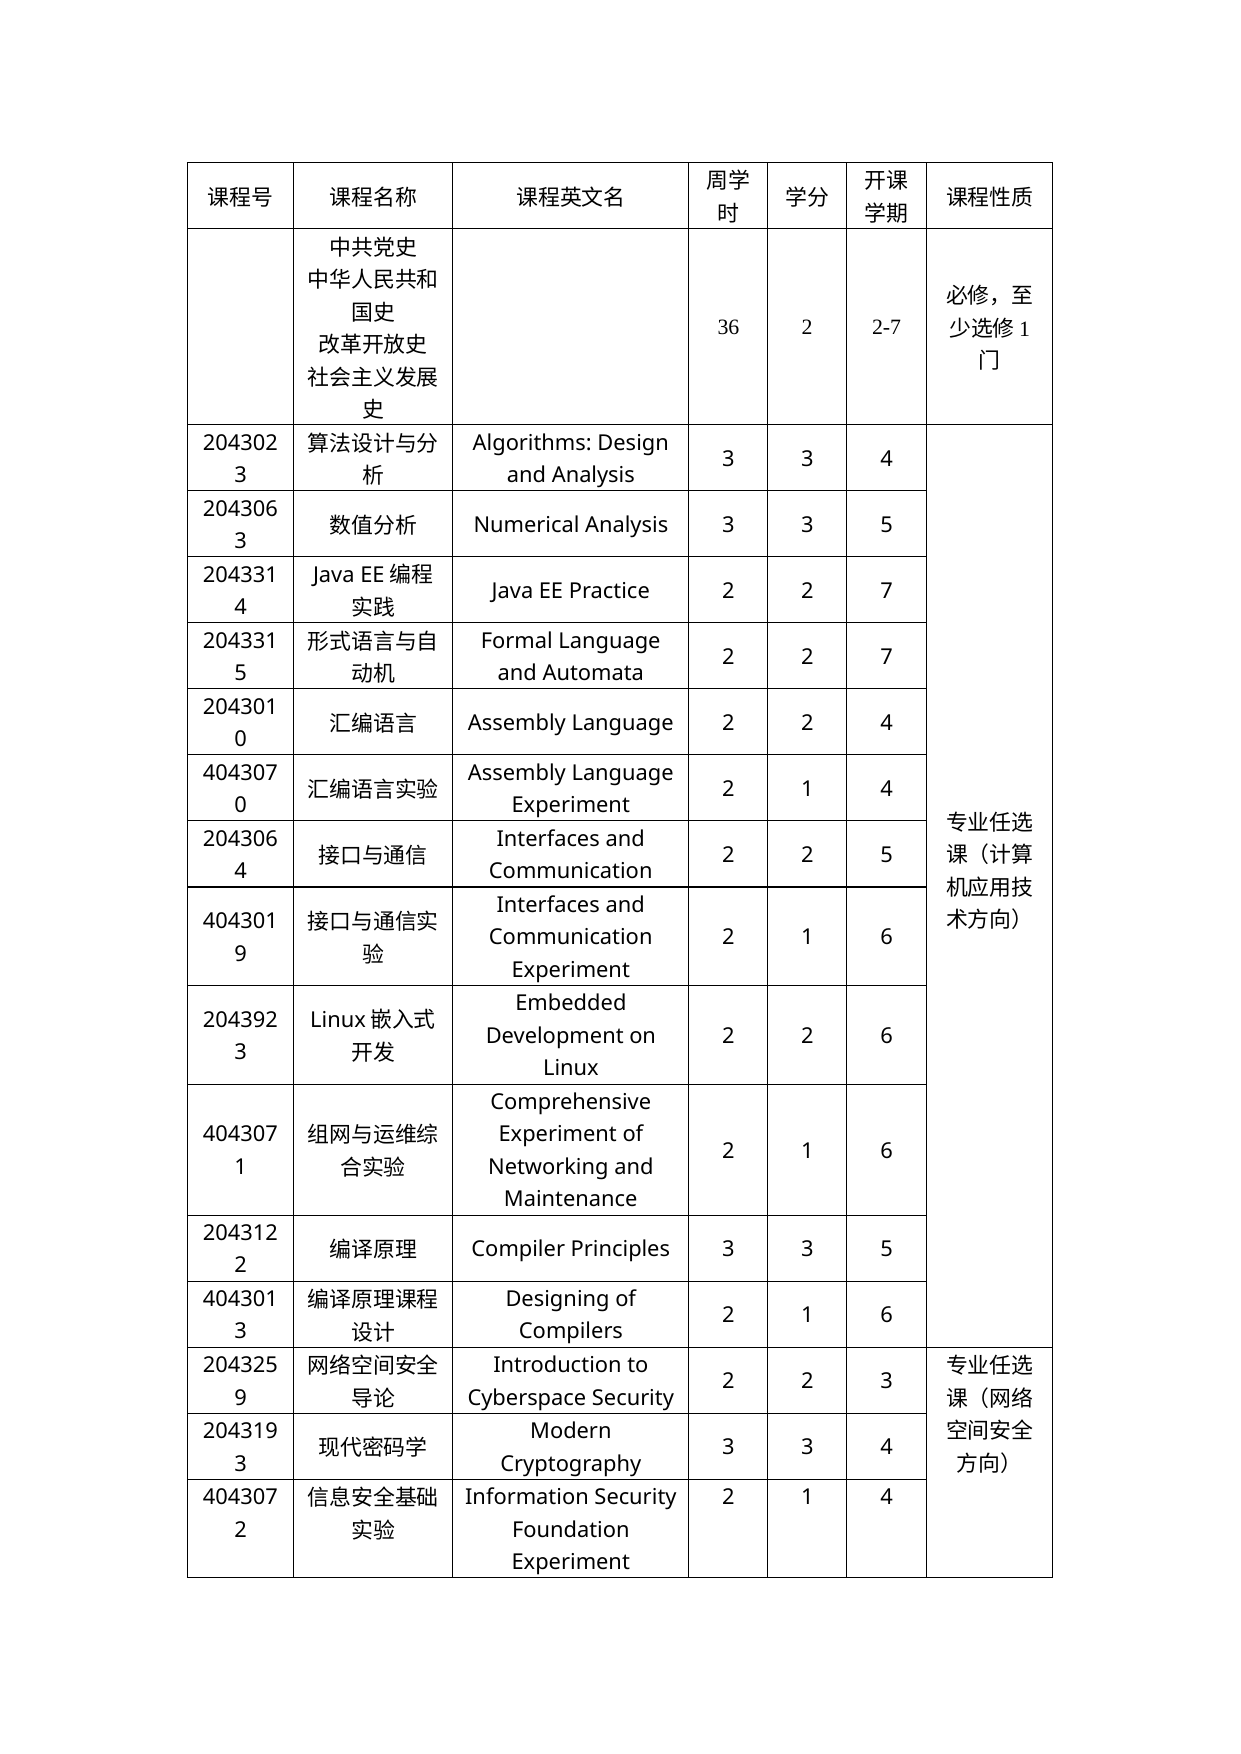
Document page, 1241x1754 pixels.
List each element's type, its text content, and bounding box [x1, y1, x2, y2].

table_cell Embedded Development on Linux [453, 986, 688, 1083]
table_cell 36 [689, 229, 767, 424]
table_cell 现代密码学 [294, 1414, 452, 1479]
table_cell [188, 229, 293, 424]
table_cell Information Security Foundation Experiment [453, 1480, 688, 1577]
table_cell 2-7 [847, 229, 926, 424]
table_cell 3 [689, 425, 767, 490]
table_cell 1 [768, 1282, 846, 1347]
table_cell 3 [689, 1216, 767, 1281]
table_cell 4043071 [188, 1085, 293, 1214]
table_cell 3 [768, 491, 846, 556]
table_cell 专业任选课（网络空间安全方向） [927, 1348, 1052, 1577]
table_cell 2043023 [188, 425, 293, 490]
table_cell 信息安全基础实验 [294, 1480, 452, 1577]
table_cell 2043064 [188, 821, 293, 886]
table_cell 1 [768, 755, 846, 820]
table_cell 2 [768, 821, 846, 886]
table_cell 3 [768, 1216, 846, 1281]
table_cell 2 [768, 986, 846, 1083]
table_header 课程号 [188, 163, 293, 228]
table_cell 4 [847, 689, 926, 754]
table_cell 7 [847, 557, 926, 622]
table_cell 4 [847, 425, 926, 490]
table_cell 接口与通信实验 [294, 888, 452, 985]
table_cell 2 [689, 986, 767, 1083]
table_cell 2 [689, 755, 767, 820]
table_cell 1 [768, 1085, 846, 1214]
table_cell 2 [768, 557, 846, 622]
table_header 周学时 [689, 163, 767, 228]
table_cell 2 [689, 1348, 767, 1413]
table_cell 2043314 [188, 557, 293, 622]
table_cell 算法设计与分析 [294, 425, 452, 490]
table_cell 4043019 [188, 888, 293, 985]
table_cell Interfaces and Communication [453, 821, 688, 886]
table_cell Numerical Analysis [453, 491, 688, 556]
table_cell 4043072 [188, 1480, 293, 1577]
table_cell 2 [689, 689, 767, 754]
table_cell 4 [847, 1414, 926, 1479]
table_cell 2043122 [188, 1216, 293, 1281]
table_cell Assembly Language [453, 689, 688, 754]
table_cell Formal Language and Automata [453, 623, 688, 688]
table_cell 6 [847, 986, 926, 1083]
table_cell 1 [768, 1480, 846, 1577]
table_cell 5 [847, 1216, 926, 1281]
table_cell Assembly Language Experiment [453, 755, 688, 820]
table_header 学分 [768, 163, 846, 228]
table_cell 2 [768, 623, 846, 688]
table_cell Linux嵌入式开发 [294, 986, 452, 1083]
table_cell 3 [768, 425, 846, 490]
table_cell 2 [689, 1085, 767, 1214]
table_cell Compiler Principles [453, 1216, 688, 1281]
table_cell Modern Cryptography [453, 1414, 688, 1479]
table_cell 中共党史 中华人民共和国史 改革开放史 社会主义发展史 [294, 229, 452, 424]
table_cell Java EE编程实践 [294, 557, 452, 622]
table_cell 2043259 [188, 1348, 293, 1413]
table_cell 2043010 [188, 689, 293, 754]
table_cell 7 [847, 623, 926, 688]
table_cell 2043063 [188, 491, 293, 556]
table_cell 4 [847, 755, 926, 820]
table_cell 3 [847, 1348, 926, 1413]
table_cell 4043013 [188, 1282, 293, 1347]
table_cell 6 [847, 1085, 926, 1214]
table_cell 6 [847, 888, 926, 985]
table_cell 2 [689, 821, 767, 886]
table_cell 5 [847, 491, 926, 556]
table_cell 专业任选课（计算机应用技术方向） [927, 425, 1052, 1347]
table_cell 2043315 [188, 623, 293, 688]
table_cell 汇编语言实验 [294, 755, 452, 820]
table_cell 编译原理课程设计 [294, 1282, 452, 1347]
table_cell Interfaces and Communication Experiment [453, 888, 688, 985]
table_cell 数值分析 [294, 491, 452, 556]
table_header 课程名称 [294, 163, 452, 228]
table_cell 2 [689, 1282, 767, 1347]
table_cell Java EE Practice [453, 557, 688, 622]
table_cell 必修，至少选修1门 [927, 229, 1052, 424]
table_cell Comprehensive Experiment of Networking and Maintenance [453, 1085, 688, 1214]
table_cell [453, 229, 688, 424]
table_cell 3 [689, 1414, 767, 1479]
table_header 课程英文名 [453, 163, 688, 228]
table_cell 组网与运维综合实验 [294, 1085, 452, 1214]
table_cell 网络空间安全导论 [294, 1348, 452, 1413]
table_cell 4043070 [188, 755, 293, 820]
table_cell 4 [847, 1480, 926, 1577]
table_cell 5 [847, 821, 926, 886]
table_cell 汇编语言 [294, 689, 452, 754]
table_cell 2 [768, 229, 846, 424]
table_cell 2 [768, 1348, 846, 1413]
table_cell 2 [768, 689, 846, 754]
table_cell 2 [689, 557, 767, 622]
table_cell 2043193 [188, 1414, 293, 1479]
table_cell 3 [768, 1414, 846, 1479]
table_cell Introduction to Cyberspace Security [453, 1348, 688, 1413]
table_cell 接口与通信 [294, 821, 452, 886]
table_cell Designing of Compilers [453, 1282, 688, 1347]
table_cell 2 [689, 623, 767, 688]
table_cell 1 [768, 888, 846, 985]
table_cell 3 [689, 491, 767, 556]
table_cell 编译原理 [294, 1216, 452, 1281]
table_cell 6 [847, 1282, 926, 1347]
table_header 开课学期 [847, 163, 926, 228]
table_cell 形式语言与自动机 [294, 623, 452, 688]
table_cell 2 [689, 1480, 767, 1577]
table_cell 2 [689, 888, 767, 985]
table_header 课程性质 [927, 163, 1052, 228]
table_cell 2043923 [188, 986, 293, 1083]
table_cell Algorithms: Design and Analysis [453, 425, 688, 490]
